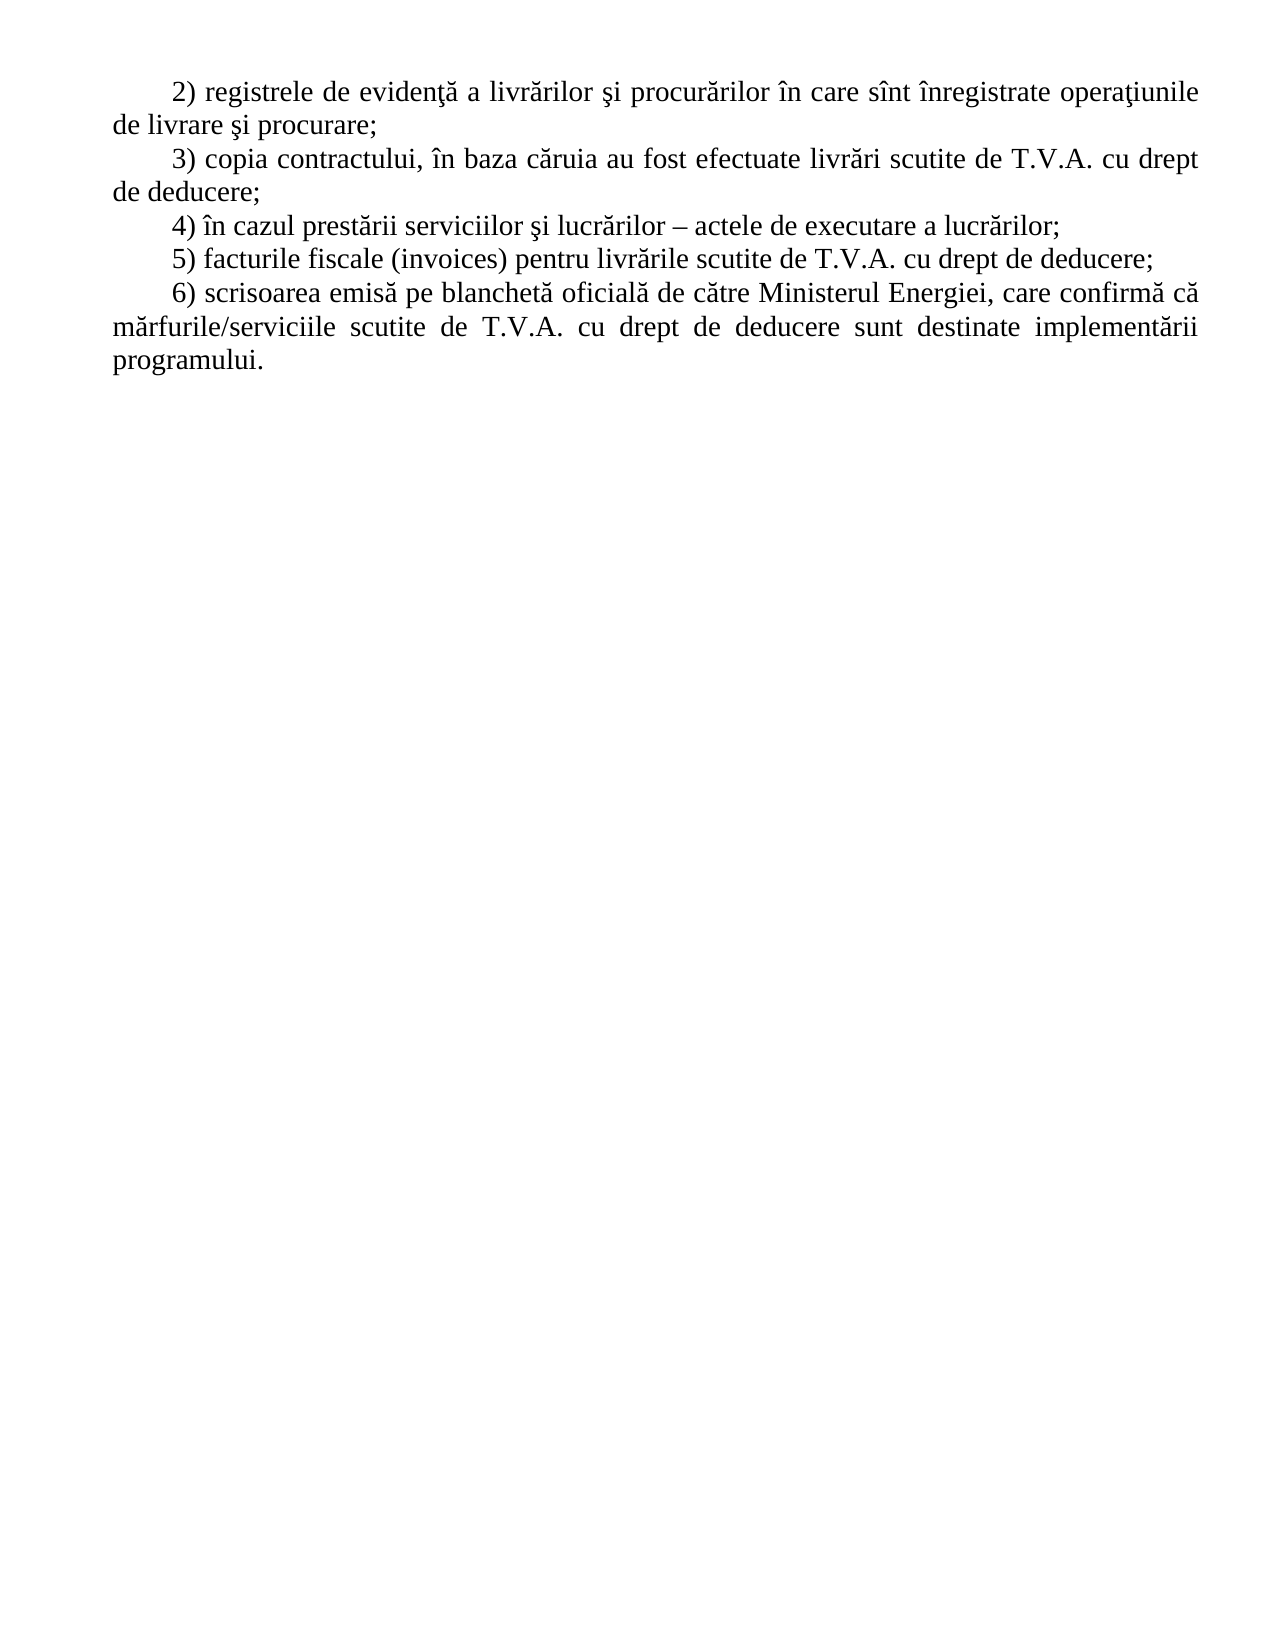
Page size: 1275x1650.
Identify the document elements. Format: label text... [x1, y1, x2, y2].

text 2) registrele de evidenţă a livrărilor şi procurărilor în care sînt înregistrate operaţiunile de livrare şi procurare; [112, 74, 1200, 141]
text 3) copia contractului, în baza căruia au fost efectuate livrări scutite de T.V.A. cu drept de deducere; [112, 141, 1200, 208]
text 4) în cazul prestării serviciilor şi lucrărilor – actele de executare a lucrărilor; [112, 208, 1200, 242]
text 5) facturile fiscale (invoices) pentru livrările scutite de T.V.A. cu drept de deducere; [112, 242, 1200, 275]
text 6) scrisoarea emisă pe blanchetă oficială de către Ministerul Energiei, care confirmă că mărfurile/serviciile scutite de T.V.A. cu drept de deducere sunt destinate implementării programului. [112, 275, 1200, 376]
